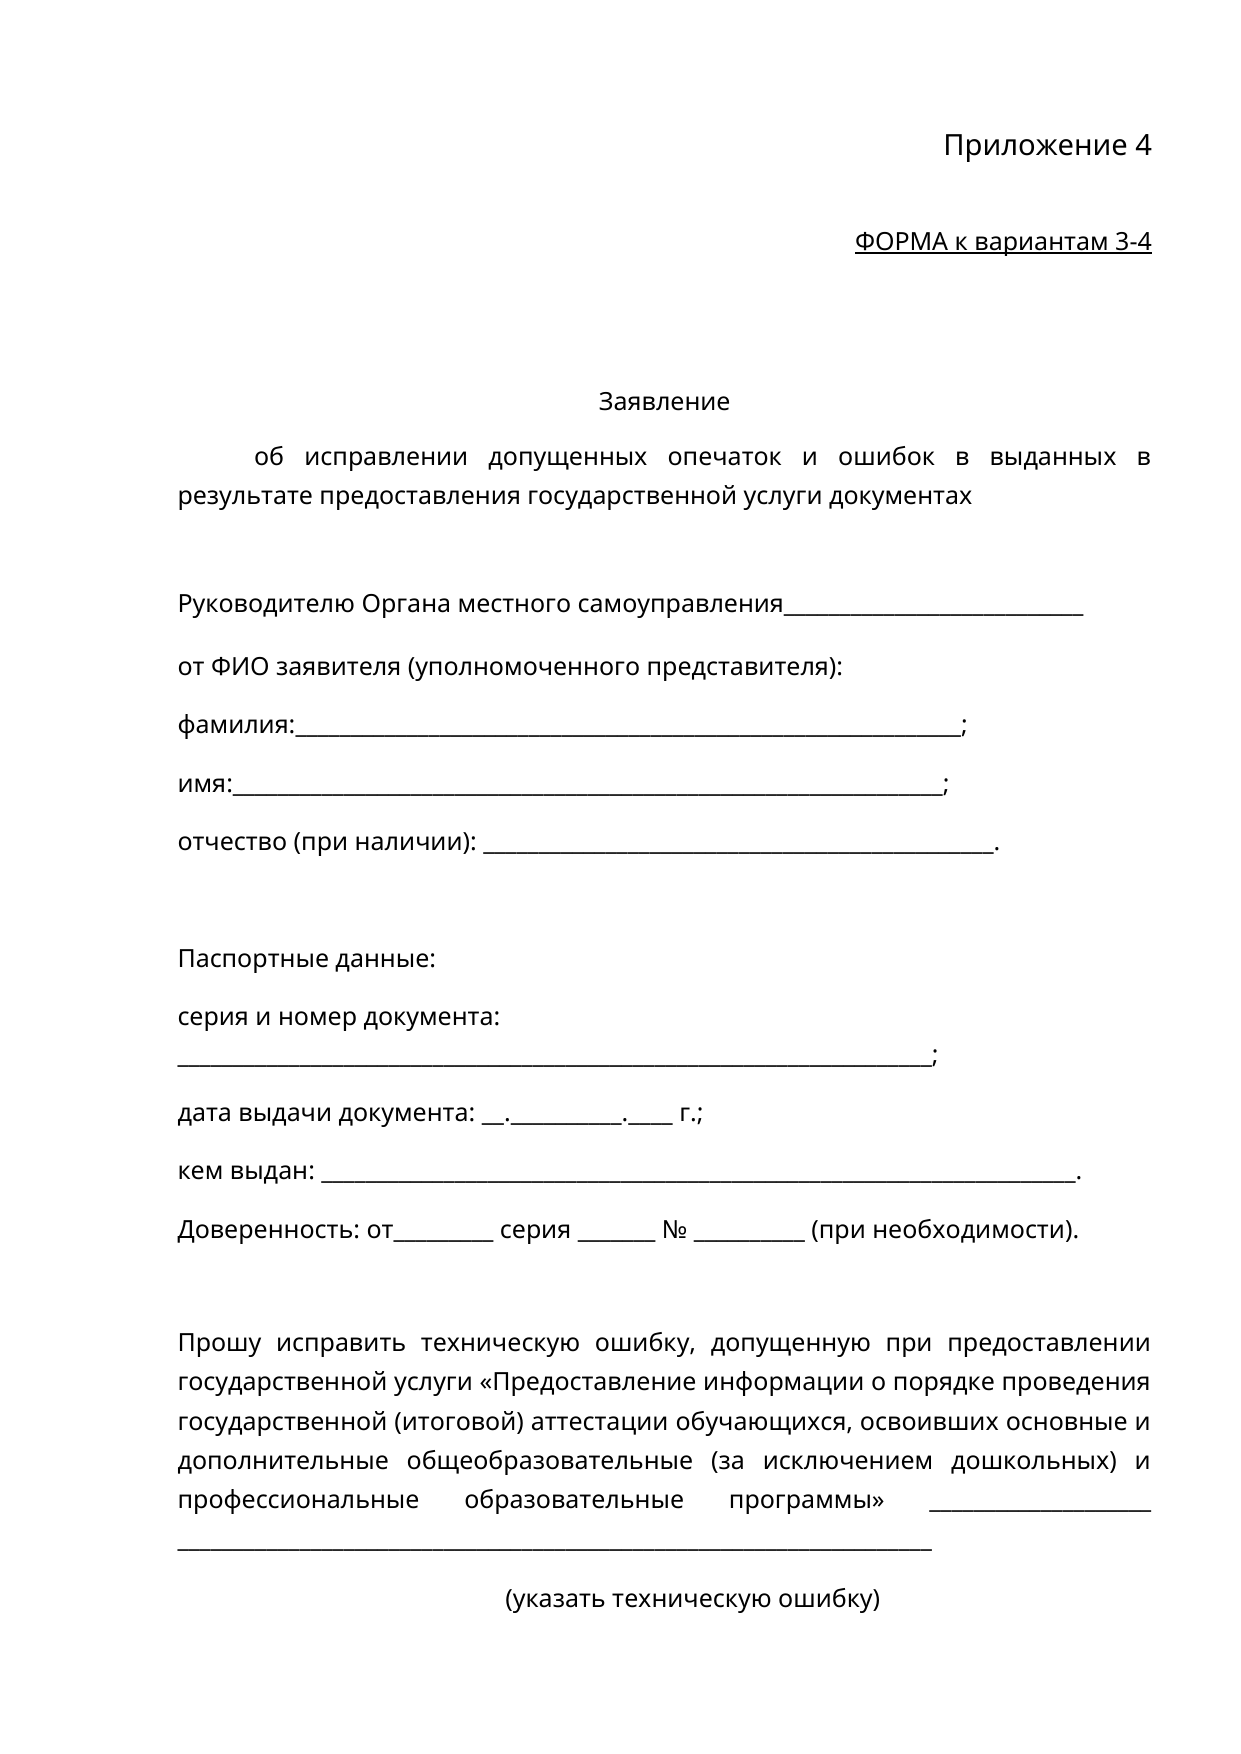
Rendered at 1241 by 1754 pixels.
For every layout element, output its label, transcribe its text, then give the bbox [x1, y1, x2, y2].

text отчество (при наличии): ______________________________________________. [177, 821, 1152, 858]
text имя:________________________________________________________________; [177, 762, 1152, 800]
text дата выдачи документа: __.__________.____ г.; [177, 1091, 1152, 1129]
text Паспортные данные: [177, 937, 1152, 975]
text об исправлении допущенных опечаток и ошибок в выданных в результате предоставления государственной услуги документах [177, 439, 1152, 512]
text ФОРМА к вариантам 3-4 [252, 223, 1152, 257]
text Заявление [177, 380, 1152, 418]
text фамилия:____________________________________________________________; [177, 704, 1152, 741]
text Руководителю Органа местного самоуправления___________________________ [177, 594, 1152, 618]
text (указать техническую ошибку) [177, 1581, 1152, 1615]
text от ФИО заявителя (уполномоченного представителя): [177, 646, 1152, 683]
text кем выдан: ____________________________________________________________________. [177, 1150, 1152, 1187]
text Доверенность: от_________ серия _______ № __________ (при необходимости). [177, 1208, 1152, 1246]
text Прошу исправить техническую ошибку, допущенную при предоставлении государственной услуги «Предоставление информации о порядке проведения государственной (итоговой) аттестации обучающихся, освоивших основные и дополнительные общеобразовательные (за исключением дошкольных) и профессиональные образовательные программы» ____________________ ____________________________________________________________________ [177, 1325, 1152, 1555]
text Приложение 4 [252, 124, 1152, 164]
text серия и номер документа: ____________________________________________________________________; [177, 996, 1152, 1071]
